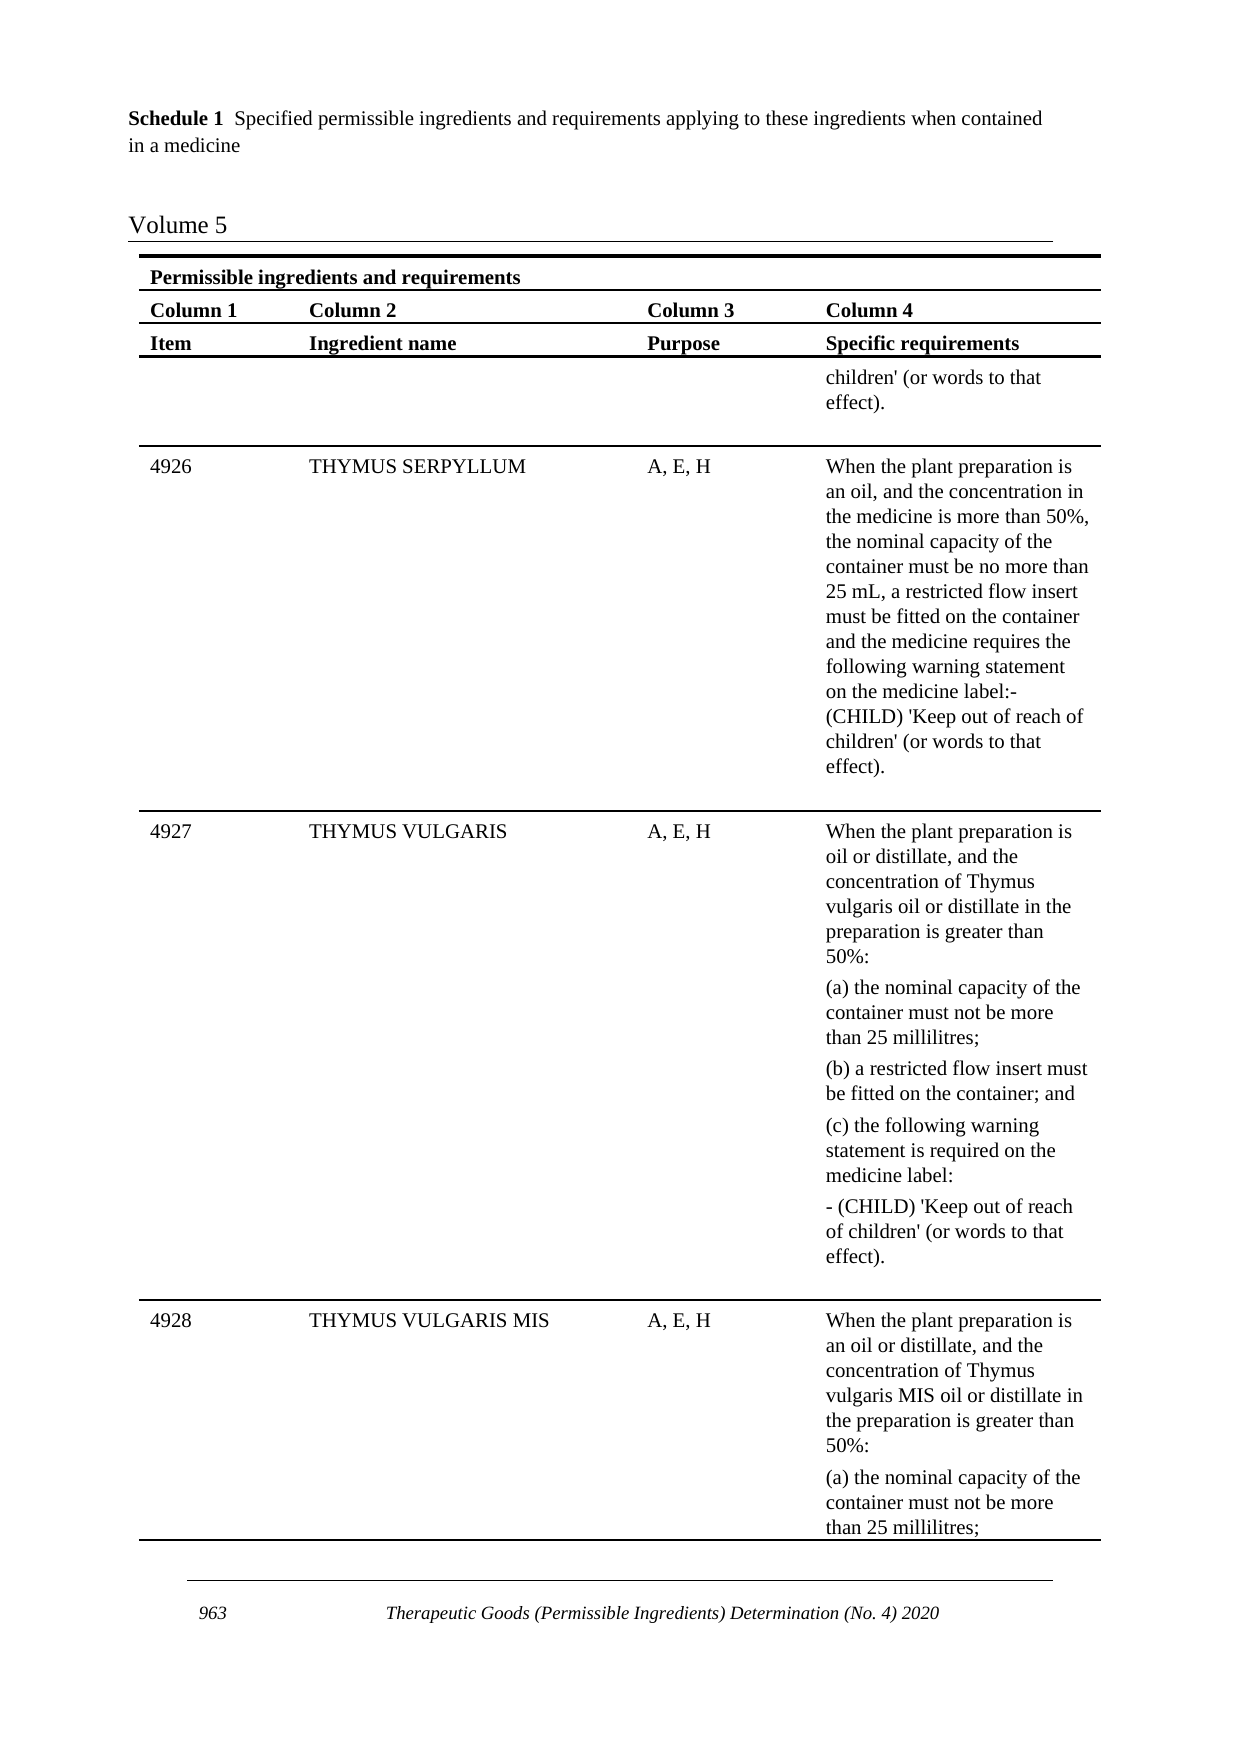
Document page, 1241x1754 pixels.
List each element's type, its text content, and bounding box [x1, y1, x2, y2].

table_cell Column 3 [636, 291, 814, 322]
table_cell Column 4 [814, 291, 1101, 322]
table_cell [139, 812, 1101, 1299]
table_cell Ingredient name [298, 324, 636, 355]
table_cell Column 1 [139, 291, 298, 322]
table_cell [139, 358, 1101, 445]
table_cell Item [139, 324, 298, 355]
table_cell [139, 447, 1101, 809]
table_cell Column 2 [298, 291, 636, 322]
table_header Permissible ingredients and requirements [139, 258, 1101, 289]
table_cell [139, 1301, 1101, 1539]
table_cell Purpose [636, 324, 814, 355]
table_cell Specific requirements [814, 324, 1101, 355]
